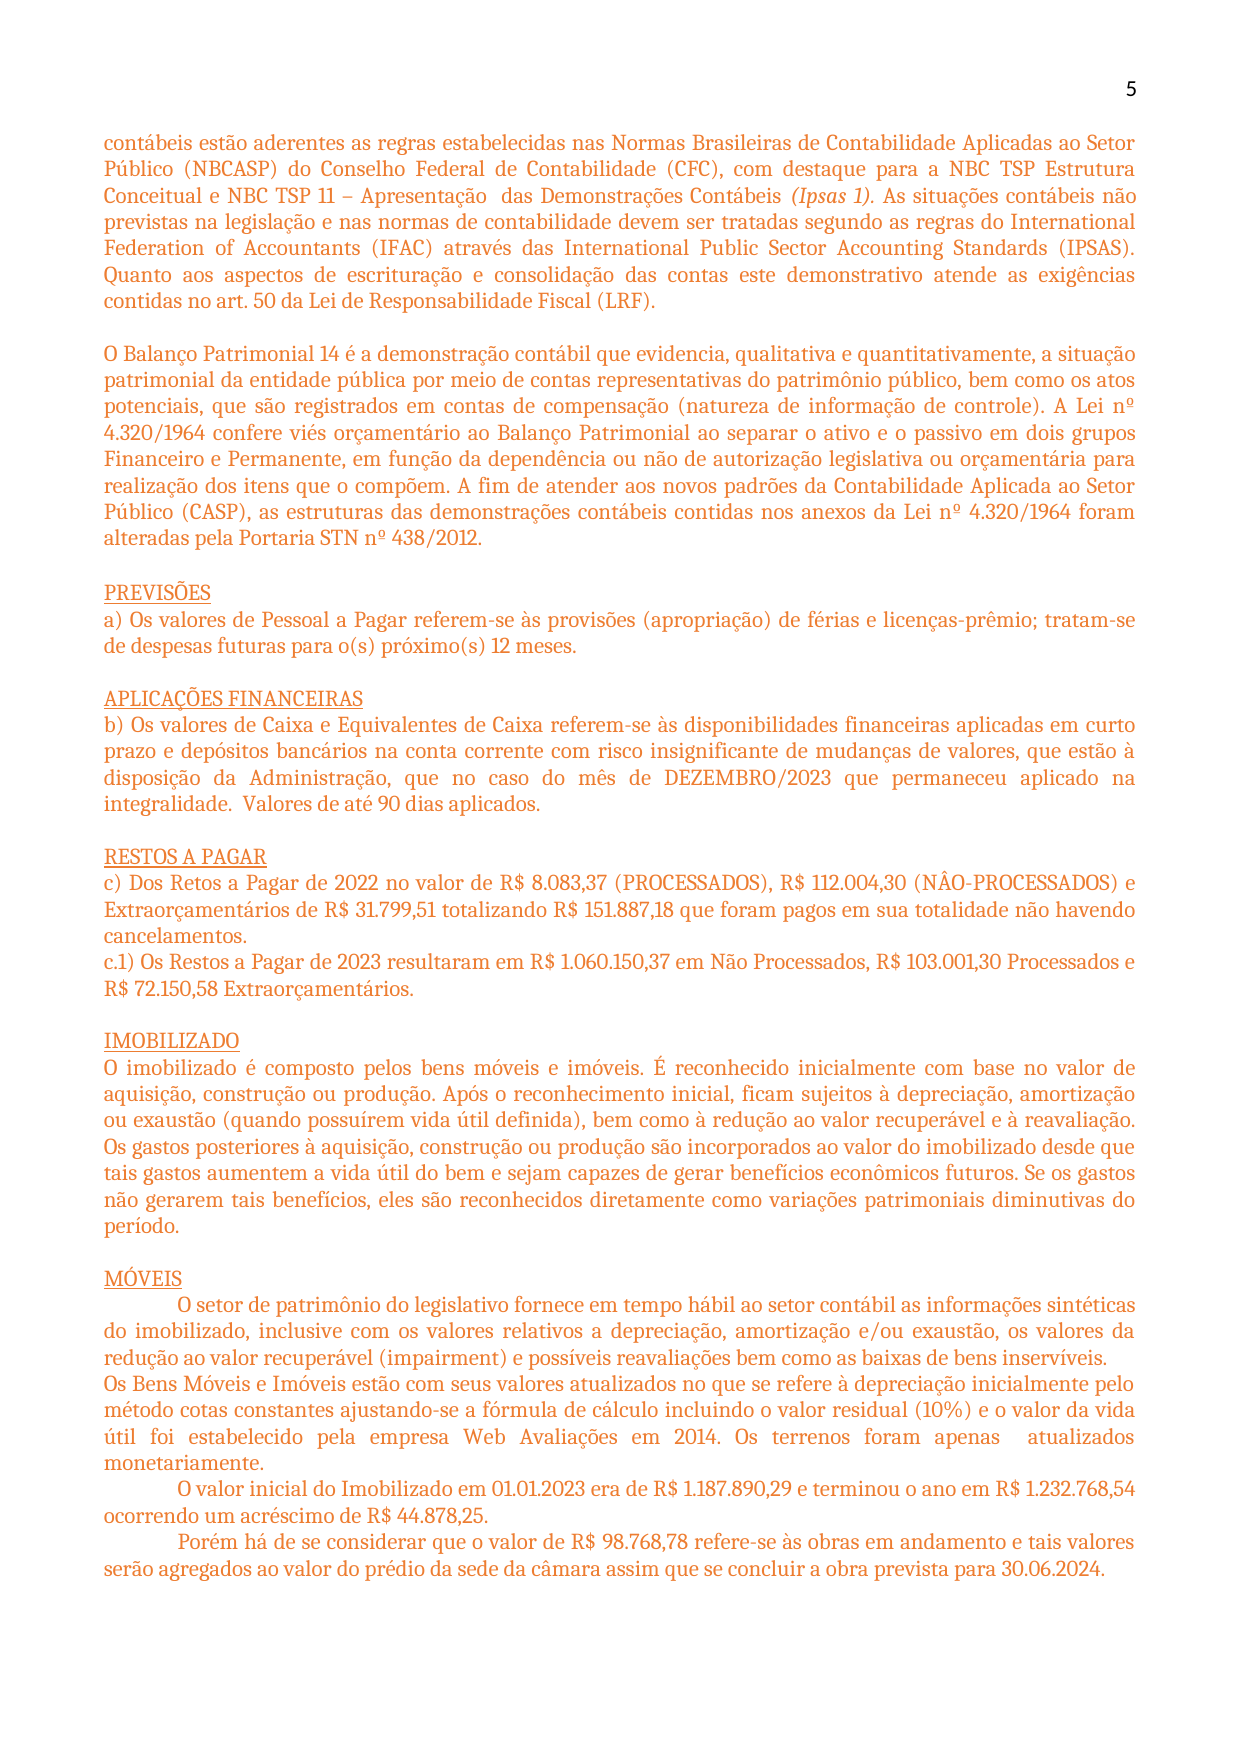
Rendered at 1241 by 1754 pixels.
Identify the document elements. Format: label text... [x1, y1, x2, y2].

text Porém há de se considerar que o valor de R$ 98.768,78 refere-se às obras em andamento e tais valores serão agregados ao valor do prédio da sede da câmara assim que se concluir a obra prevista para 30.06.2024. [103, 1529, 1137, 1582]
text O Balanço Patrimonial 14 é a demonstração contábil que evidencia, qualitativa e quantitativamente, a situação patrimonial da entidade pública por meio de contas representativas do patrimônio público, bem como os atos potenciais, que são registrados em contas de compensação (natureza de informação de controle). A Lei nº 4.320/1964 confere viés orçamentário ao Balanço Patrimonial ao separar o ativo e o passivo em dois grupos Financeiro e Permanente, em função da dependência ou não de autorização legislativa ou orçamentária para realização dos itens que o compõem. A fim de atender aos novos padrões da Contabilidade Aplicada ao Setor Público (CASP), as estruturas das demonstrações contábeis contidas nos anexos da Lei nº 4.320/1964 foram alteradas pela Portaria STN nº 438/2012. [103, 341, 1137, 551]
text PREVISÕES [103, 580, 1137, 607]
text O valor inicial do Imobilizado em 01.01.2023 era de R$ 1.187.890,29 e terminou o ano em R$ 1.232.768,54 ocorrendo um acréscimo de R$ 44.878,25. [103, 1476, 1137, 1529]
text RESTOS A PAGAR [103, 844, 1137, 870]
text c.1) Os Restos a Pagar de 2023 resultaram em R$ 1.060.150,37 em Não Processados, R$ 103.001,30 Processados e R$ 72.150,58 Extraorçamentários. [103, 949, 1137, 1002]
text IMOBILIZADO [103, 1028, 1137, 1054]
text c) Dos Retos a Pagar de 2022 no valor de R$ 8.083,37 (PROCESSADOS), R$ 112.004,30 (NÂO-PROCESSADOS) e Extraorçamentários de R$ 31.799,51 totalizando R$ 151.887,18 que foram pagos em sua totalidade não havendo cancelamentos. [103, 870, 1137, 949]
text MÓVEIS [103, 1265, 1137, 1292]
text O imobilizado é composto pelos bens móveis e imóveis. É reconhecido inicialmente com base no valor de aquisição, construção ou produção. Após o reconhecimento inicial, ficam sujeitos à depreciação, amortização ou exaustão (quando possuírem vida útil definida), bem como à redução ao valor recuperável e à reavaliação. Os gastos posteriores à aquisição, construção ou produção são incorporados ao valor do imobilizado desde que tais gastos aumentem a vida útil do bem e sejam capazes de gerar benefícios econômicos futuros. Se os gastos não gerarem tais benefícios, eles são reconhecidos diretamente como variações patrimoniais diminutivas do período. [103, 1054, 1137, 1239]
text a) Os valores de Pessoal a Pagar referem-se às provisões (apropriação) de férias e licenças-prêmio; tratam-se de despesas futuras para o(s) próximo(s) 12 meses. [103, 607, 1137, 659]
text APLICAÇÕES FINANCEIRAS [103, 686, 1137, 712]
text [103, 130, 1137, 314]
text Os Bens Móveis e Imóveis estão com seus valores atualizados no que se refere à depreciação inicialmente pelo método cotas constantes ajustando-se a fórmula de cálculo incluindo o valor residual (10%) e o valor da vida útil foi estabelecido pela empresa Web Avaliações em 2014. Os terrenos foram apenas atualizados monetariamente. [103, 1371, 1137, 1476]
text O setor de patrimônio do legislativo fornece em tempo hábil ao setor contábil as informações sintéticas do imobilizado, inclusive com os valores relativos a depreciação, amortização e/ou exaustão, os valores da redução ao valor recuperável (impairment) e possíveis reavaliações bem como as baixas de bens inservíveis. [103, 1292, 1137, 1371]
text b) Os valores de Caixa e Equivalentes de Caixa referem-se às disponibilidades financeiras aplicadas em curto prazo e depósitos bancários na conta corrente com risco insignificante de mudanças de valores, que estão à disposição da Administração, que no caso do mês de DEZEMBRO/2023 que permaneceu aplicado na integralidade. Valores de até 90 dias aplicados. [103, 712, 1137, 817]
